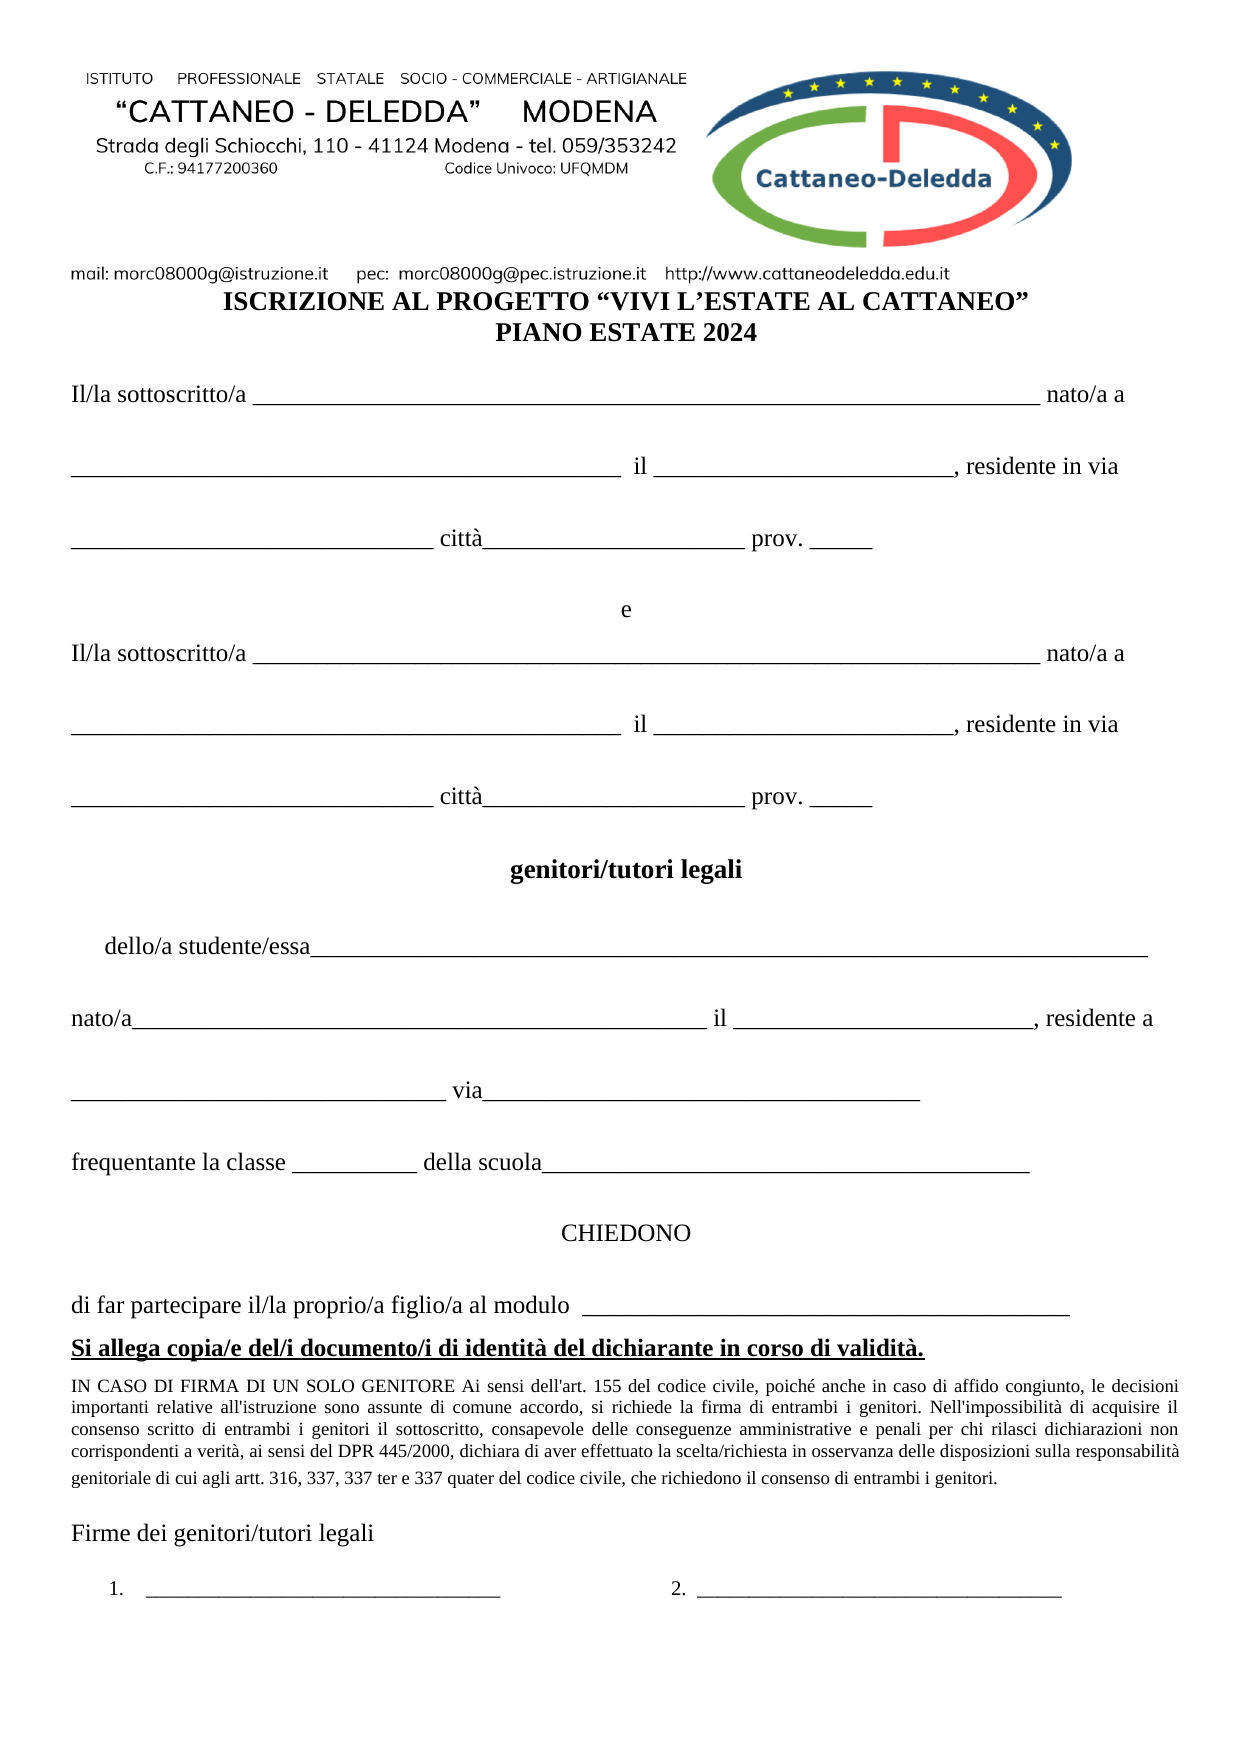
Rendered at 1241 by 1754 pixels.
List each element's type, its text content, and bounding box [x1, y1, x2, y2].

text ISCRIZIONE AL PROGETTO “VIVI L’ESTATE AL CATTANEO” [71, 285, 1181, 317]
text genitori/tutori legali [71, 853, 1181, 884]
text dello/a studente/essa___________________________________________________________________ [71, 931, 1181, 960]
text IN CASO DI FIRMA DI UN SOLO GENITORE Ai sensi dell'art. 155 del codice civile, poiché anche in caso di affido congiunto, le decisioni importanti relative all'istruzione sono assunte di comune accordo, si richiede la firma di entrambi i genitori. Nell'impossibilità di acquisire il consenso scritto di entrambi i genitori il sottoscritto, consapevole delle conseguenze amministrative e penali per chi rilasci dichiarazioni non corrispondenti a verità, ai sensi del DPR 445/2000, dichiara di aver effettuato la scelta/richiesta in osservanza delle disposizioni sulla responsabilità genitoriale di cui agli artt. 316, 337, 337 ter e 337 quater del codice civile, che richiedono il consenso di entrambi i genitori. [71, 1375, 1181, 1518]
text Firme dei genitori/tutori legali [71, 1518, 1181, 1547]
text di far partecipare il/la proprio/a figlio/a al modulo _______________________________________ [71, 1290, 1181, 1319]
picture [70, 70, 1075, 286]
text Il/la sottoscritto/a _______________________________________________________________ nato/a a ____________________________________________ il ________________________, residente in via _____________________________ città_____________________ prov. _____ [71, 638, 1181, 810]
text nato/a______________________________________________ il ________________________, residente a ______________________________ via___________________________________ [71, 1003, 1181, 1103]
text Si allega copia/e del/i documento/i di identità del dichiarante in corso di validità. [71, 1333, 1181, 1362]
text frequentante la classe __________ della scuola_______________________________________ [71, 1147, 1181, 1175]
text CHIEDONO [71, 1218, 1181, 1247]
text PIANO ESTATE 2024 [71, 317, 1181, 348]
text e [71, 594, 1181, 623]
list __________________________________ 2. ___________________________________ [108, 1576, 1181, 1600]
text Il/la sottoscritto/a _______________________________________________________________ nato/a a ____________________________________________ il ________________________, residente in via _____________________________ città_____________________ prov. _____ [71, 379, 1181, 551]
